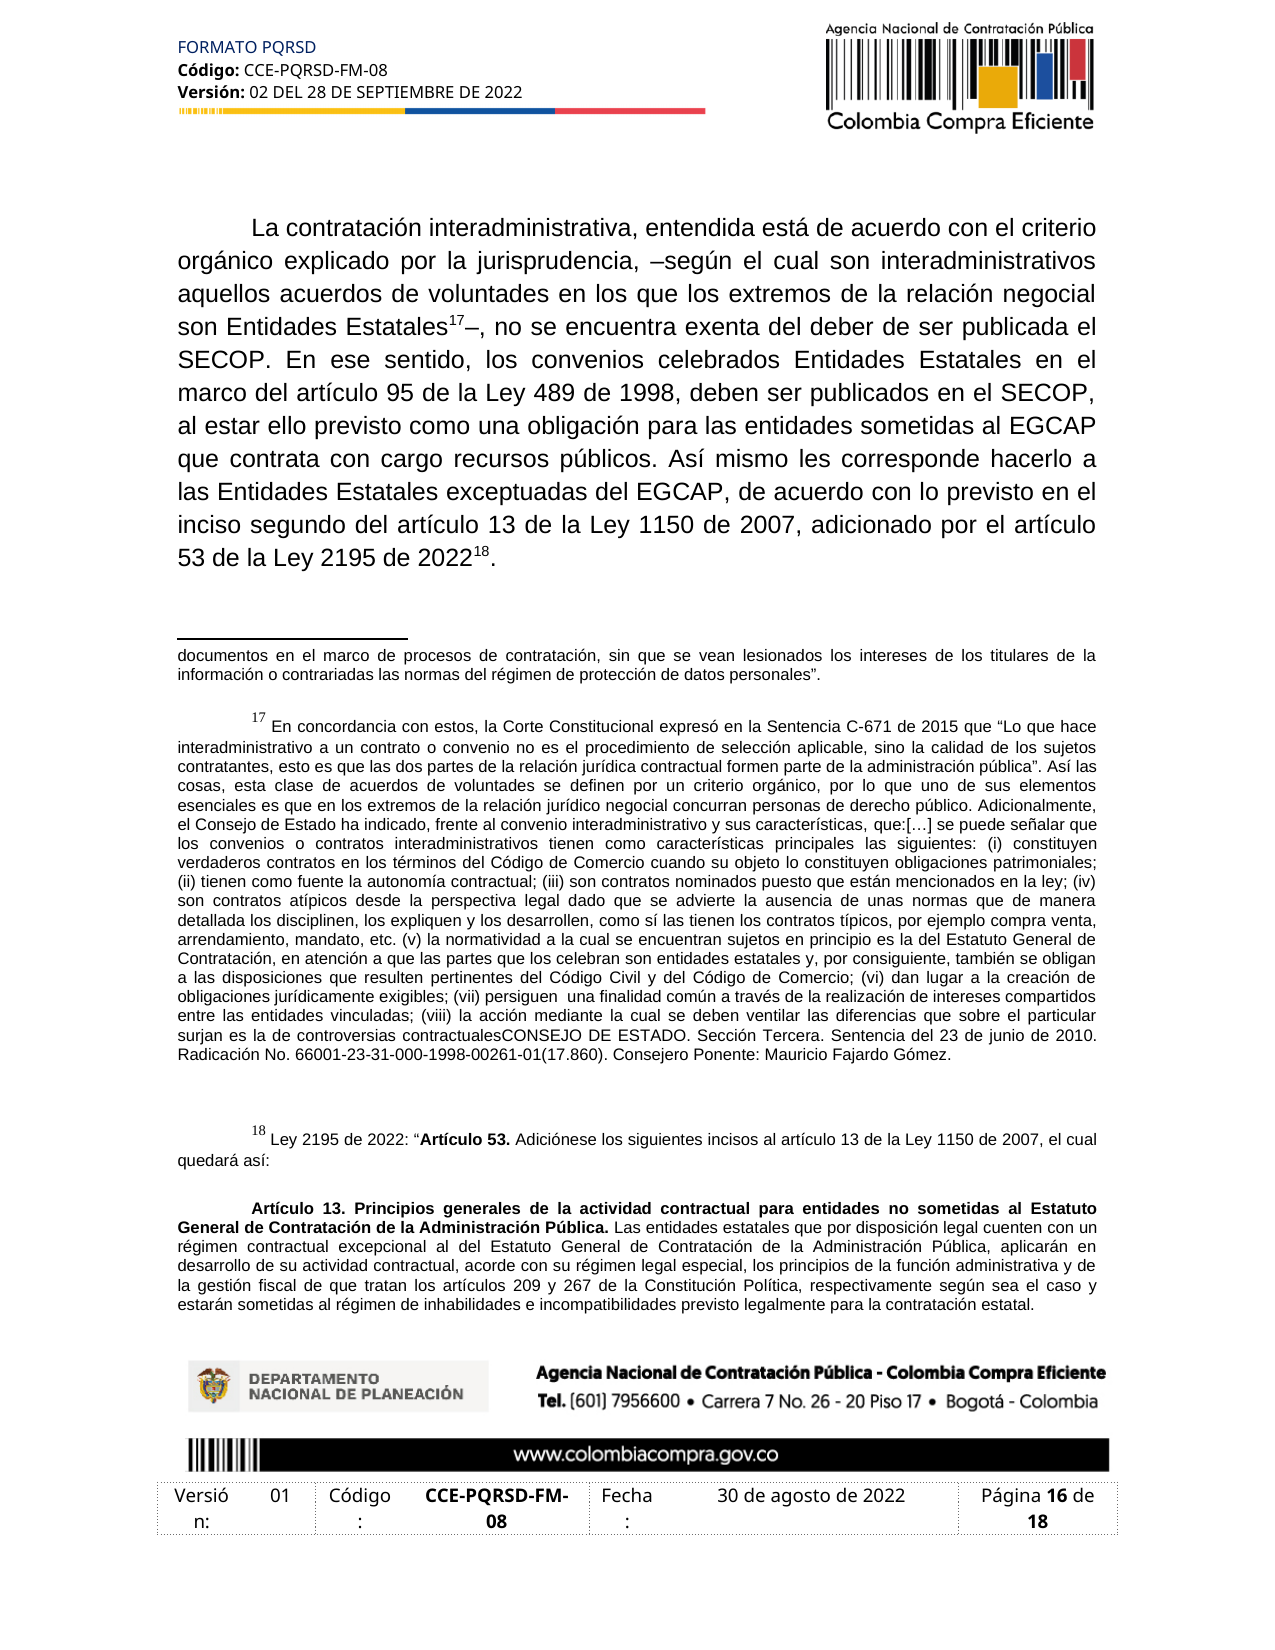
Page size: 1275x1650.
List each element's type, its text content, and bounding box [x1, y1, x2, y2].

picture [177, 104, 709, 117]
picture [826, 22, 1098, 134]
picture [177, 1335, 1120, 1482]
text La contratación interadministrativa, entendida está de acuerdo con el criterio orgánico explicado por la jurisprudencia, –según el cual son interadministrativos aquellos acuerdos de voluntades en los que los extremos de la relación negocial son Entidades Estatales–, no se encuentra exenta del deber de ser publicada el SECOP. En ese sentido, los convenios celebrados Entidades Estatales en el marco del artículo 95 de la Ley 489 de 1998, deben ser publicados en el SECOP, al estar ello previsto como una obligación para las entidades sometidas al EGCAP que contrata con cargo recursos públicos. Así mismo les corresponde hacerlo a las Entidades Estatales exceptuadas del EGCAP, de acuerdo con lo previsto en el inciso segundo del artículo 13 de la Ley 1150 de 2007, adicionado por el artículo 53 de la Ley 2195 de 2022. [177, 213, 1098, 572]
